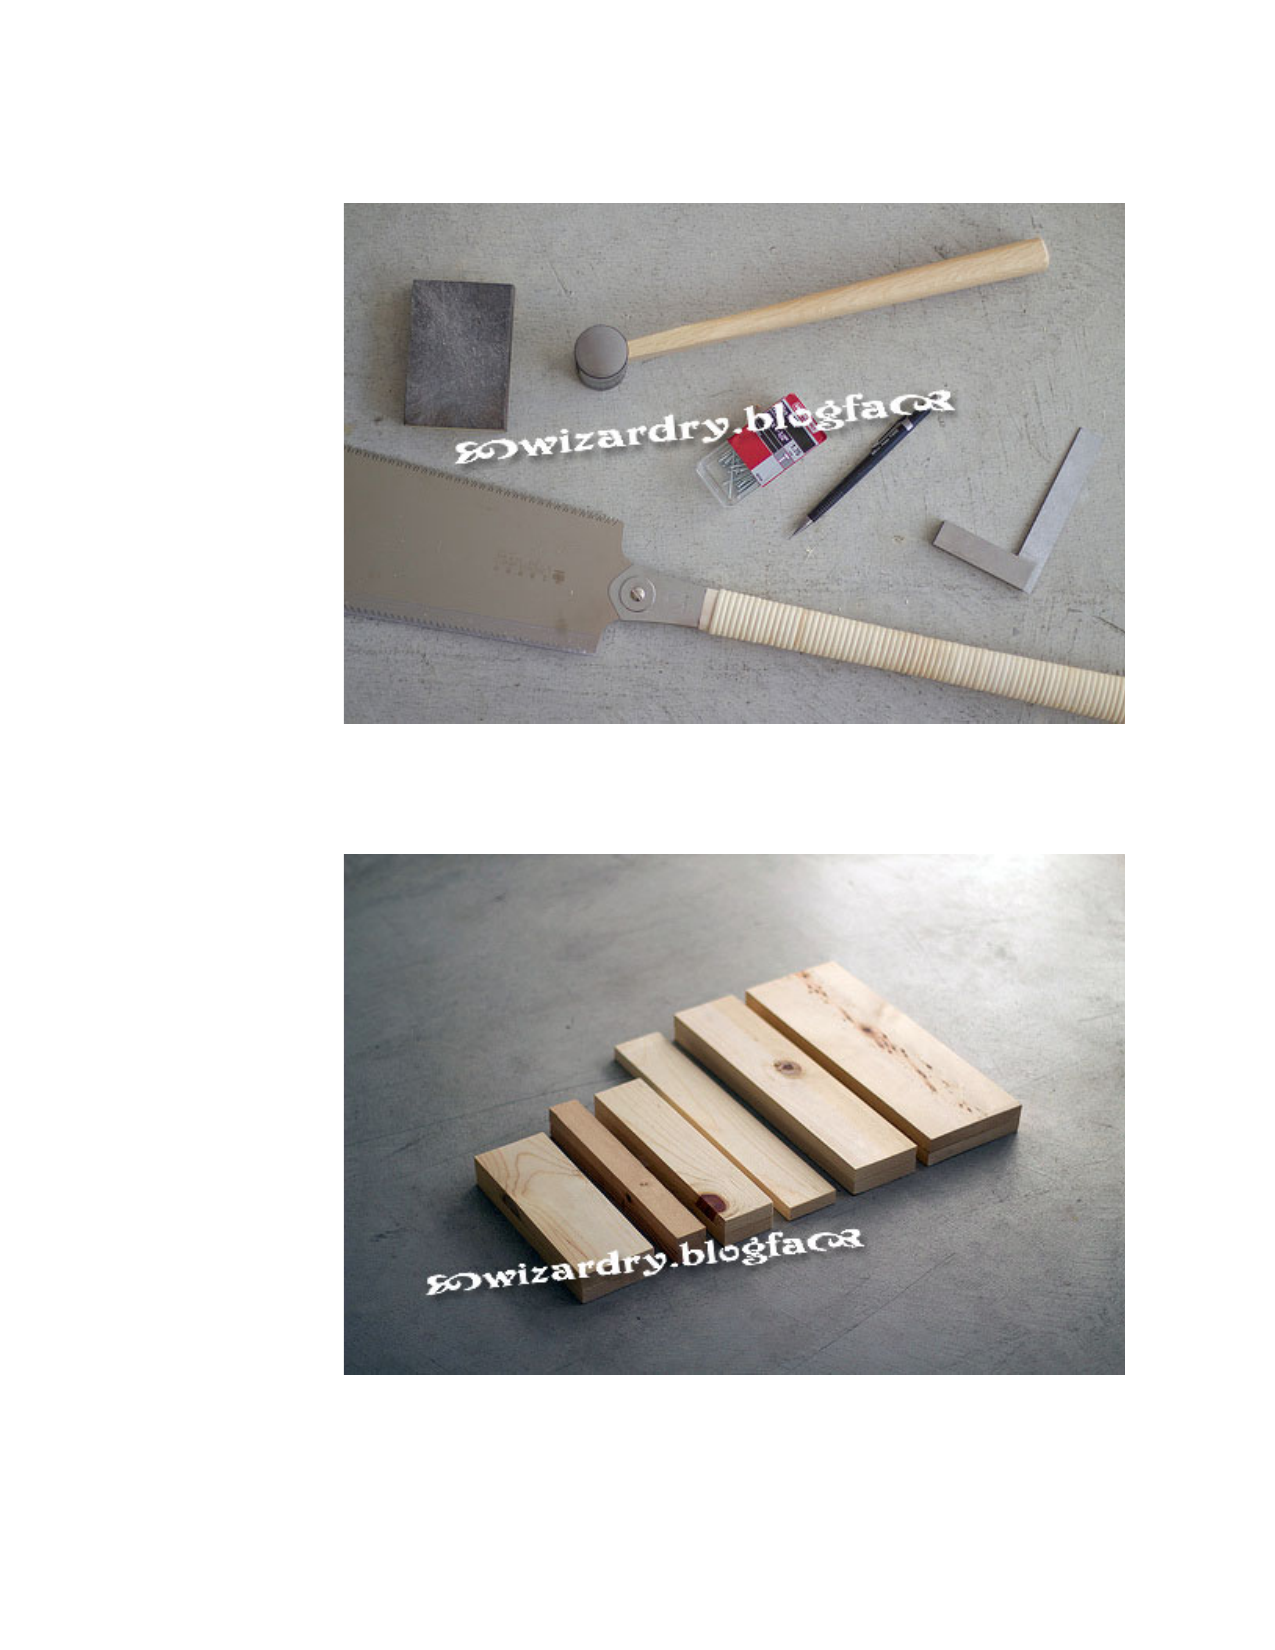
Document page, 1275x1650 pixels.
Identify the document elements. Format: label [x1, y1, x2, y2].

picture [343, 854, 1125, 1375]
picture [343, 203, 1125, 724]
